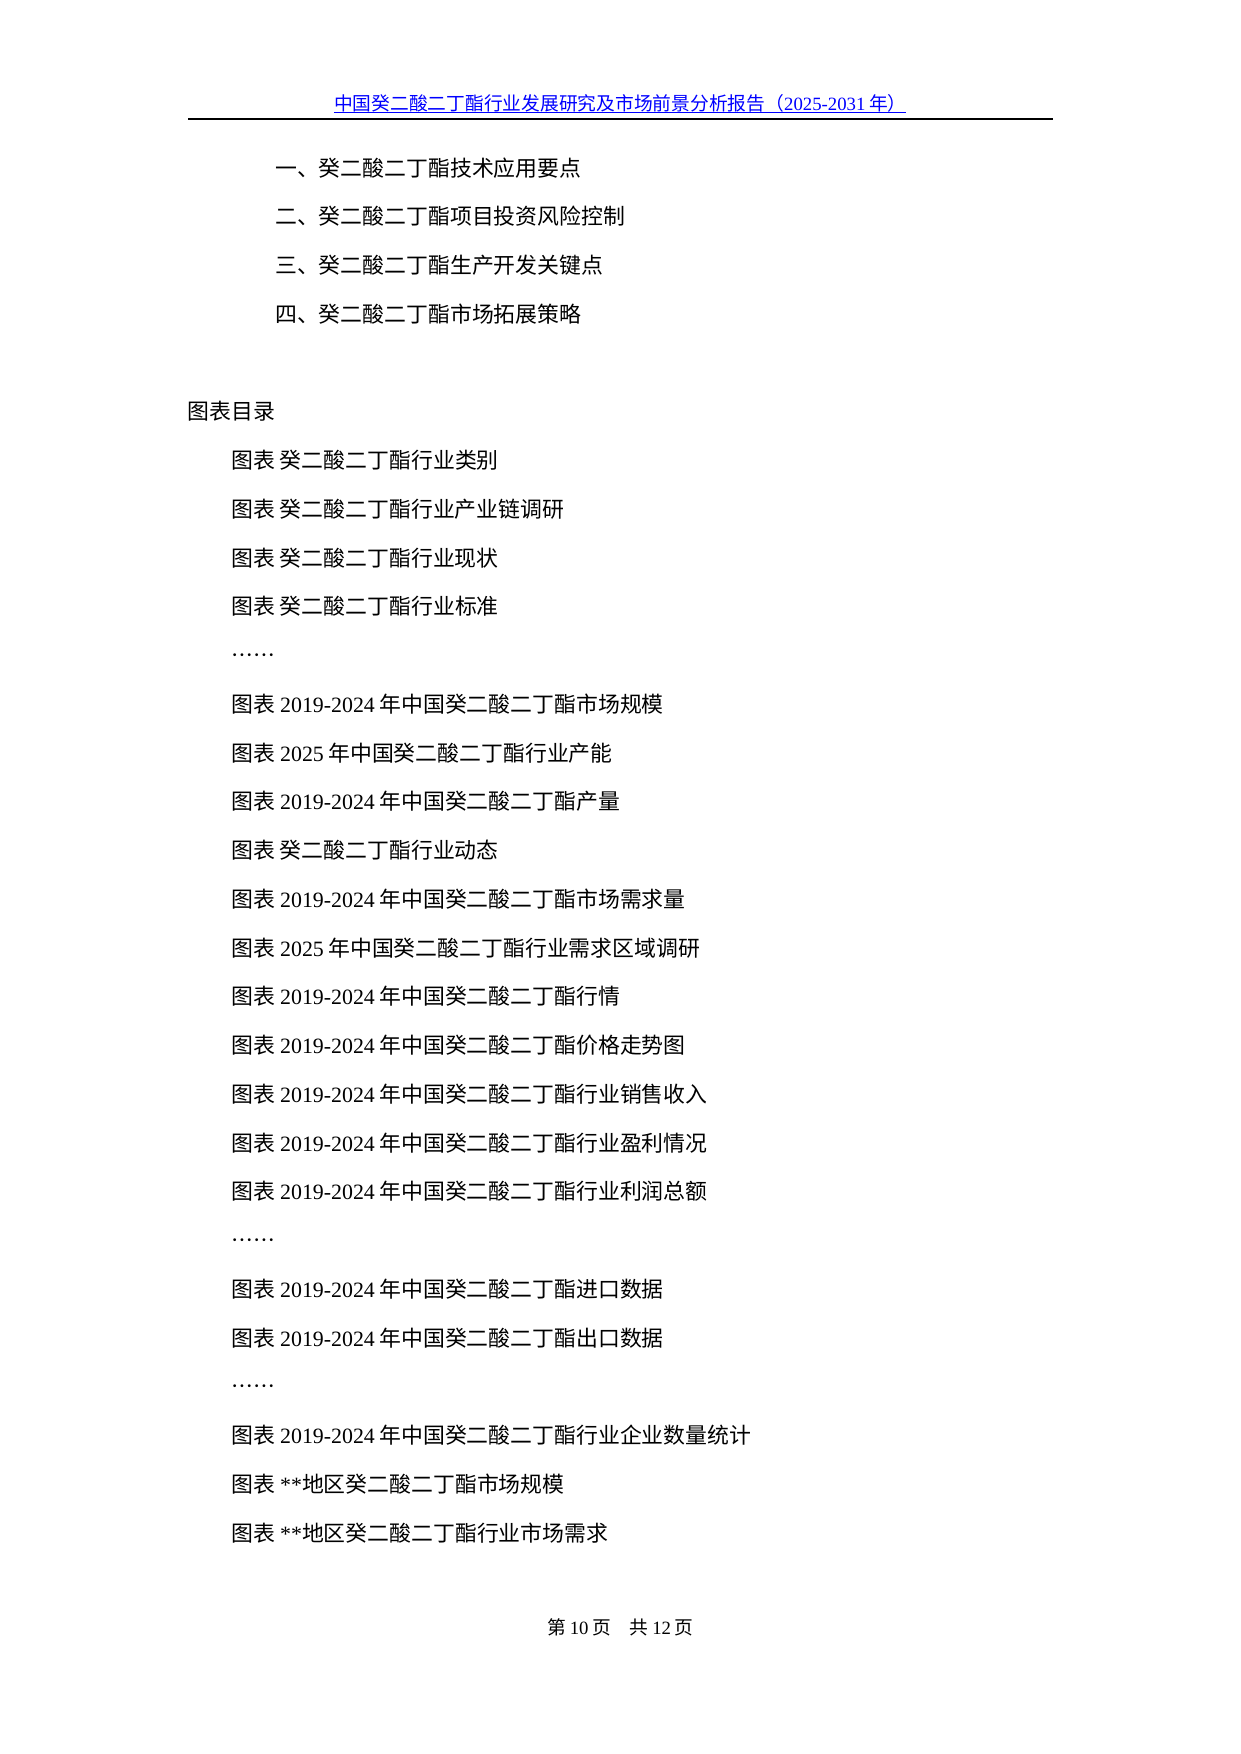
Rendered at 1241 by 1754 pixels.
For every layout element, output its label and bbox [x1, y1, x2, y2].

text [187, 150, 1053, 1548]
